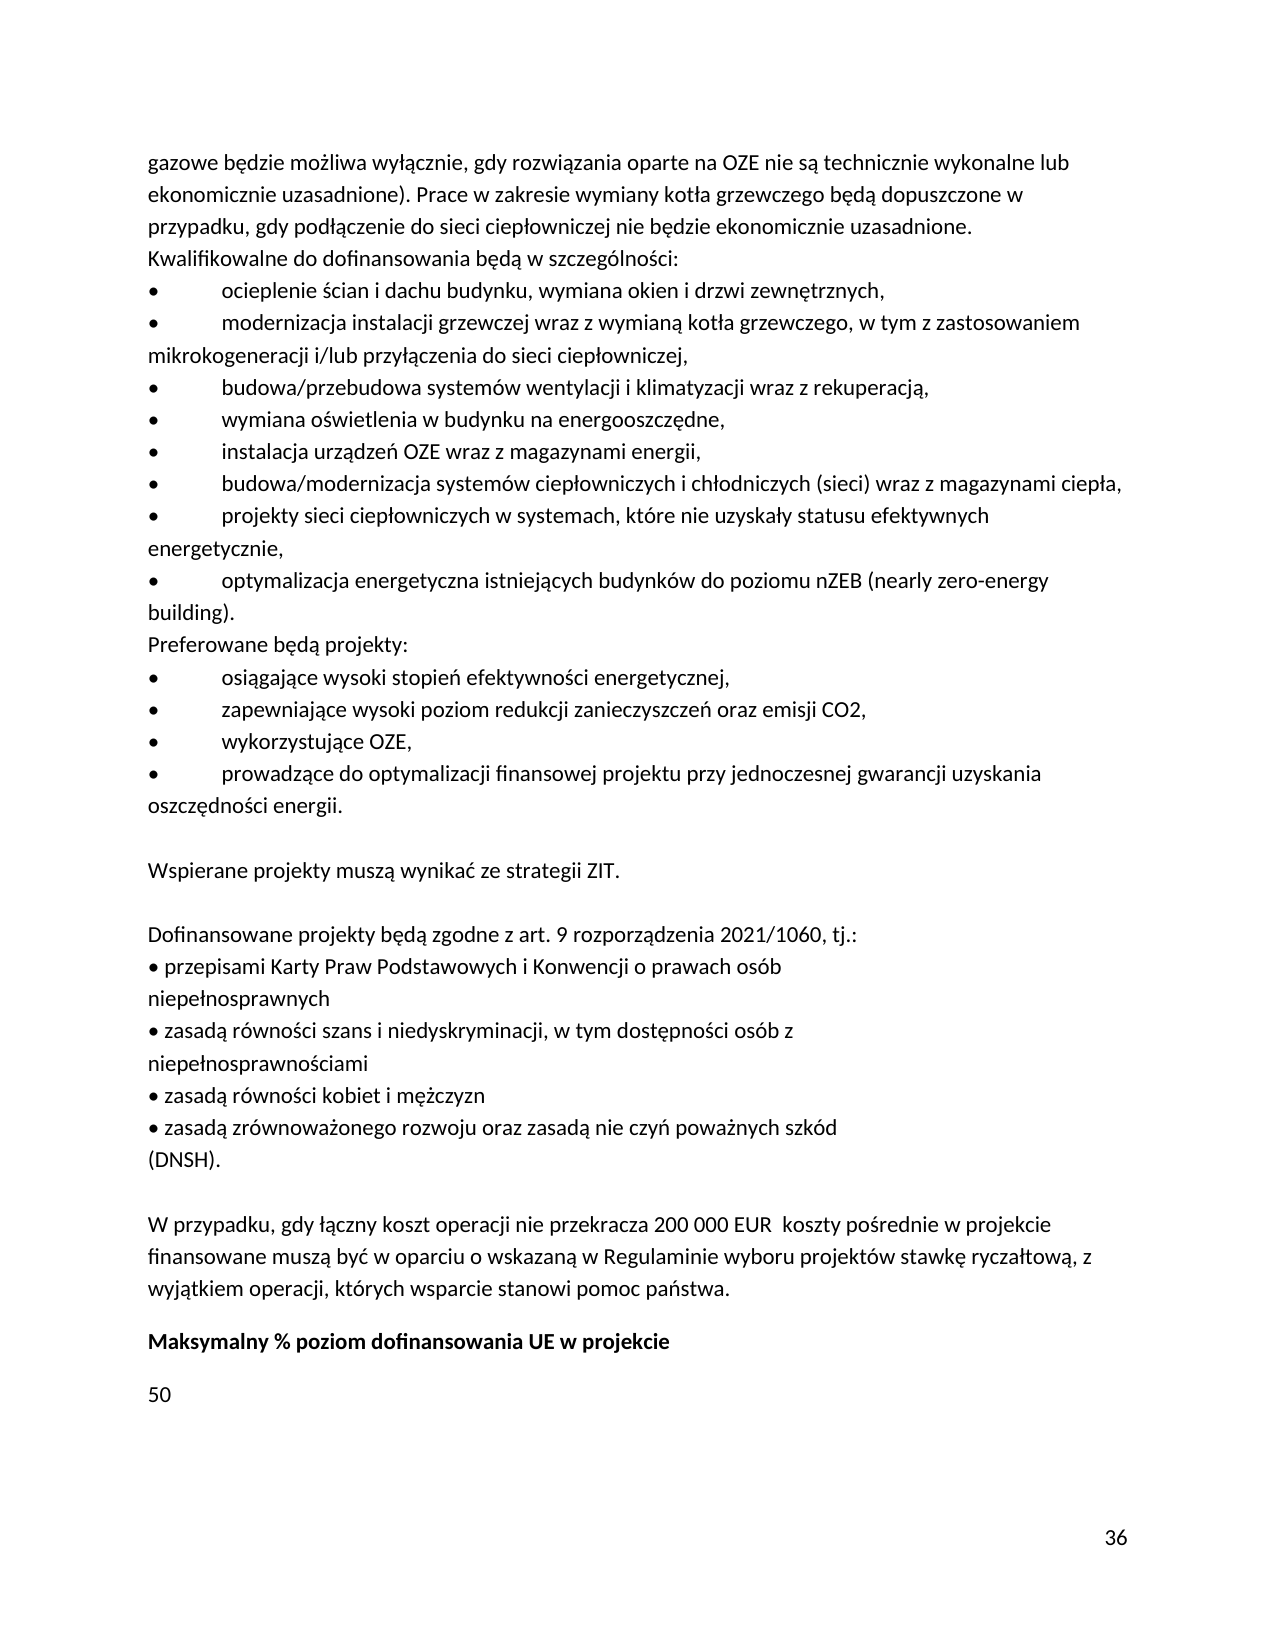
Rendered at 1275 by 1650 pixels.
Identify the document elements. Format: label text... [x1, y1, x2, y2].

text 50 [148, 1380, 1127, 1408]
text Maksymalny % poziom dofinansowania UE w projekcie [148, 1327, 1127, 1355]
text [148, 148, 1127, 1302]
